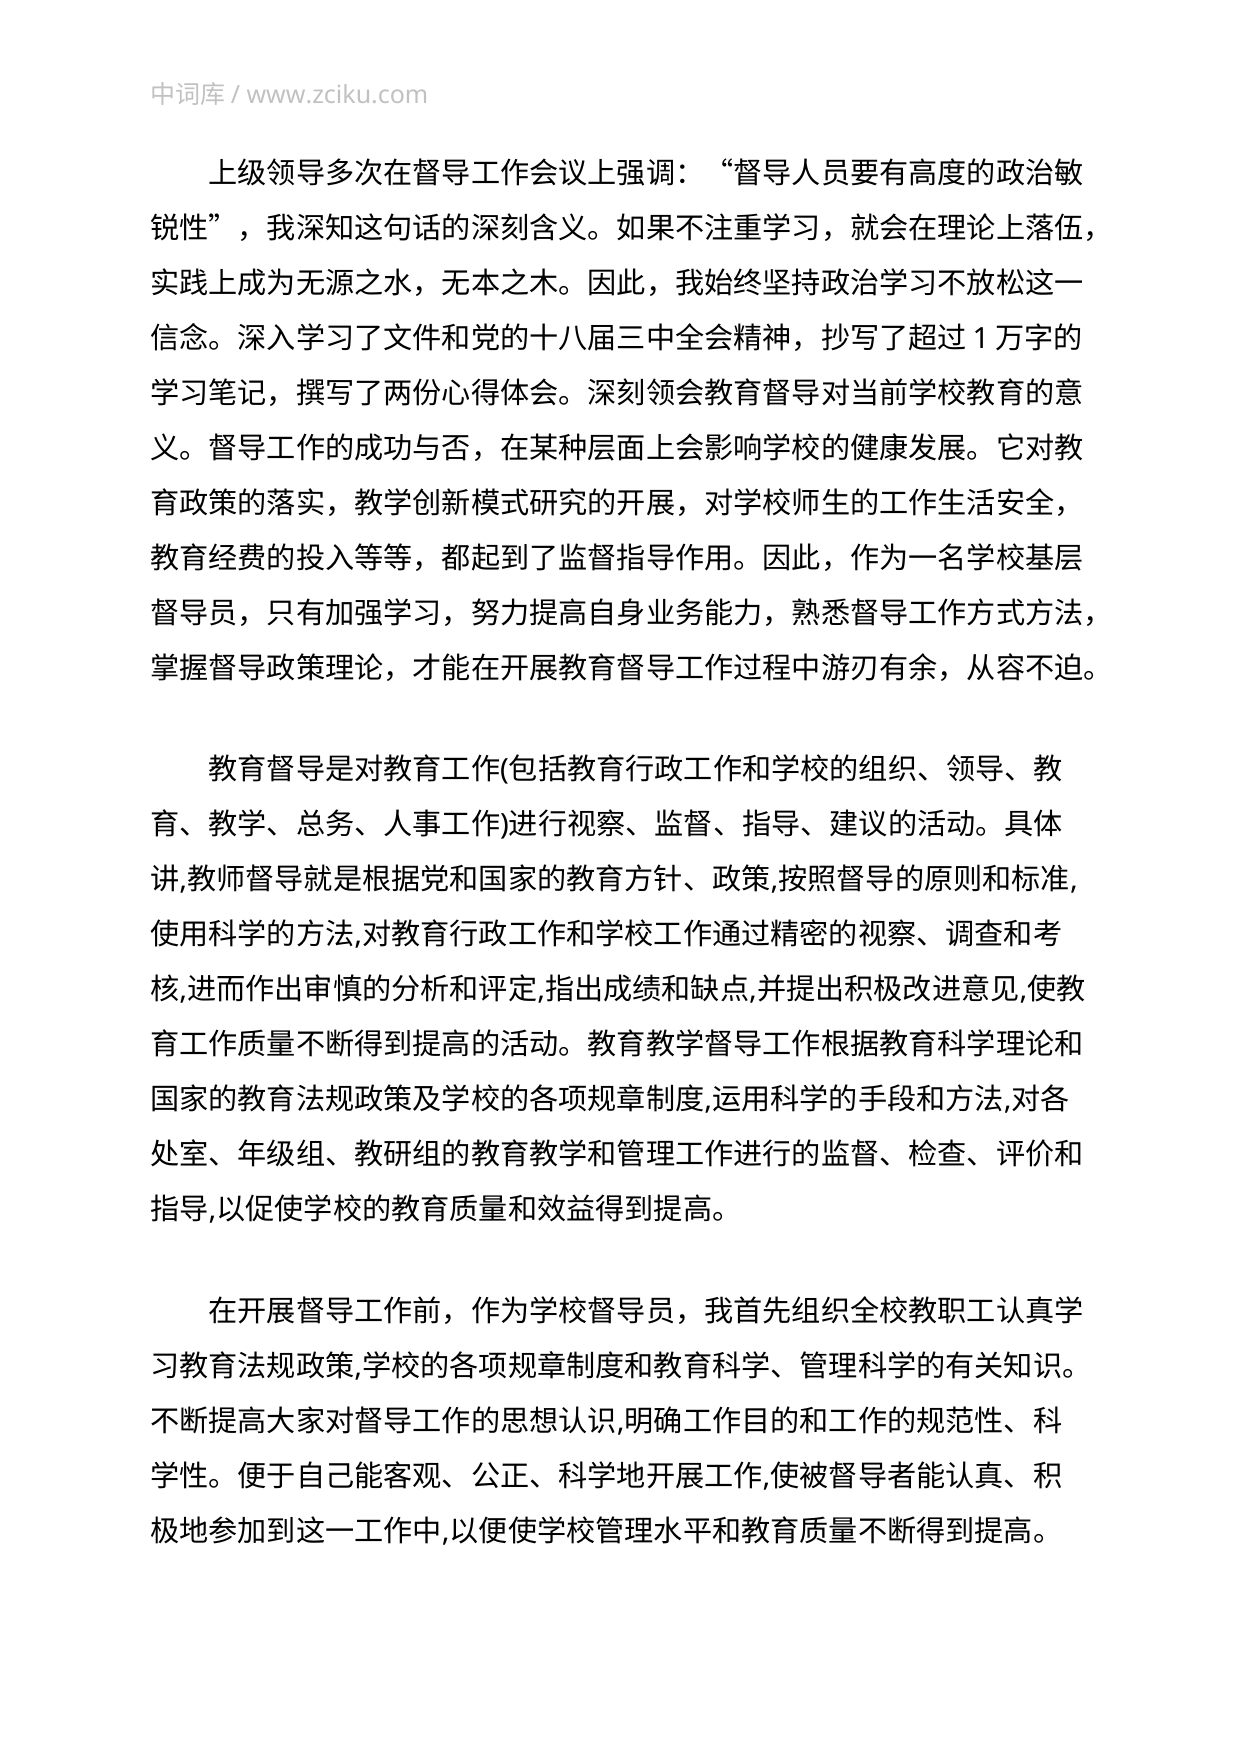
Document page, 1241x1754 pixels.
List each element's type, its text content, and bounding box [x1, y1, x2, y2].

text 上级领导多次在督导工作会议上强调：“督导人员要有高度的政治敏锐性”，我深知这句话的深刻含义。如果不注重学习，就会在理论上落伍，实践上成为无源之水，无本之木。因此，我始终坚持政治学习不放松这一信念。深入学习了文件和党的十八届三中全会精神，抄写了超过1万字的学习笔记，撰写了两份心得体会。深刻领会教育督导对当前学校教育的意义。督导工作的成功与否，在某种层面上会影响学校的健康发展。它对教育政策的落实，教学创新模式研究的开展，对学校师生的工作生活安全，教育经费的投入等等，都起到了监督指导作用。因此，作为一名学校基层督导员，只有加强学习，努力提高自身业务能力，熟悉督导工作方式方法，掌握督导政策理论，才能在开展教育督导工作过程中游刃有余，从容不迫。 [150, 150, 1090, 686]
text 教育督导是对教育工作(包括教育行政工作和学校的组织、领导、教育、教学、总务、人事工作)进行视察、监督、指导、建议的活动。具体讲,教师督导就是根据党和国家的教育方针、政策,按照督导的原则和标准,使用科学的方法,对教育行政工作和学校工作通过精密的视察、调查和考核,进而作出审慎的分析和评定,指出成绩和缺点,并提出积极改进意见,使教育工作质量不断得到提高的活动。教育教学督导工作根据教育科学理论和国家的教育法规政策及学校的各项规章制度,运用科学的手段和方法,对各处室、年级组、教研组的教育教学和管理工作进行的监督、检查、评价和指导,以促使学校的教育质量和效益得到提高。 [150, 746, 1090, 1228]
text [150, 1288, 1090, 1550]
